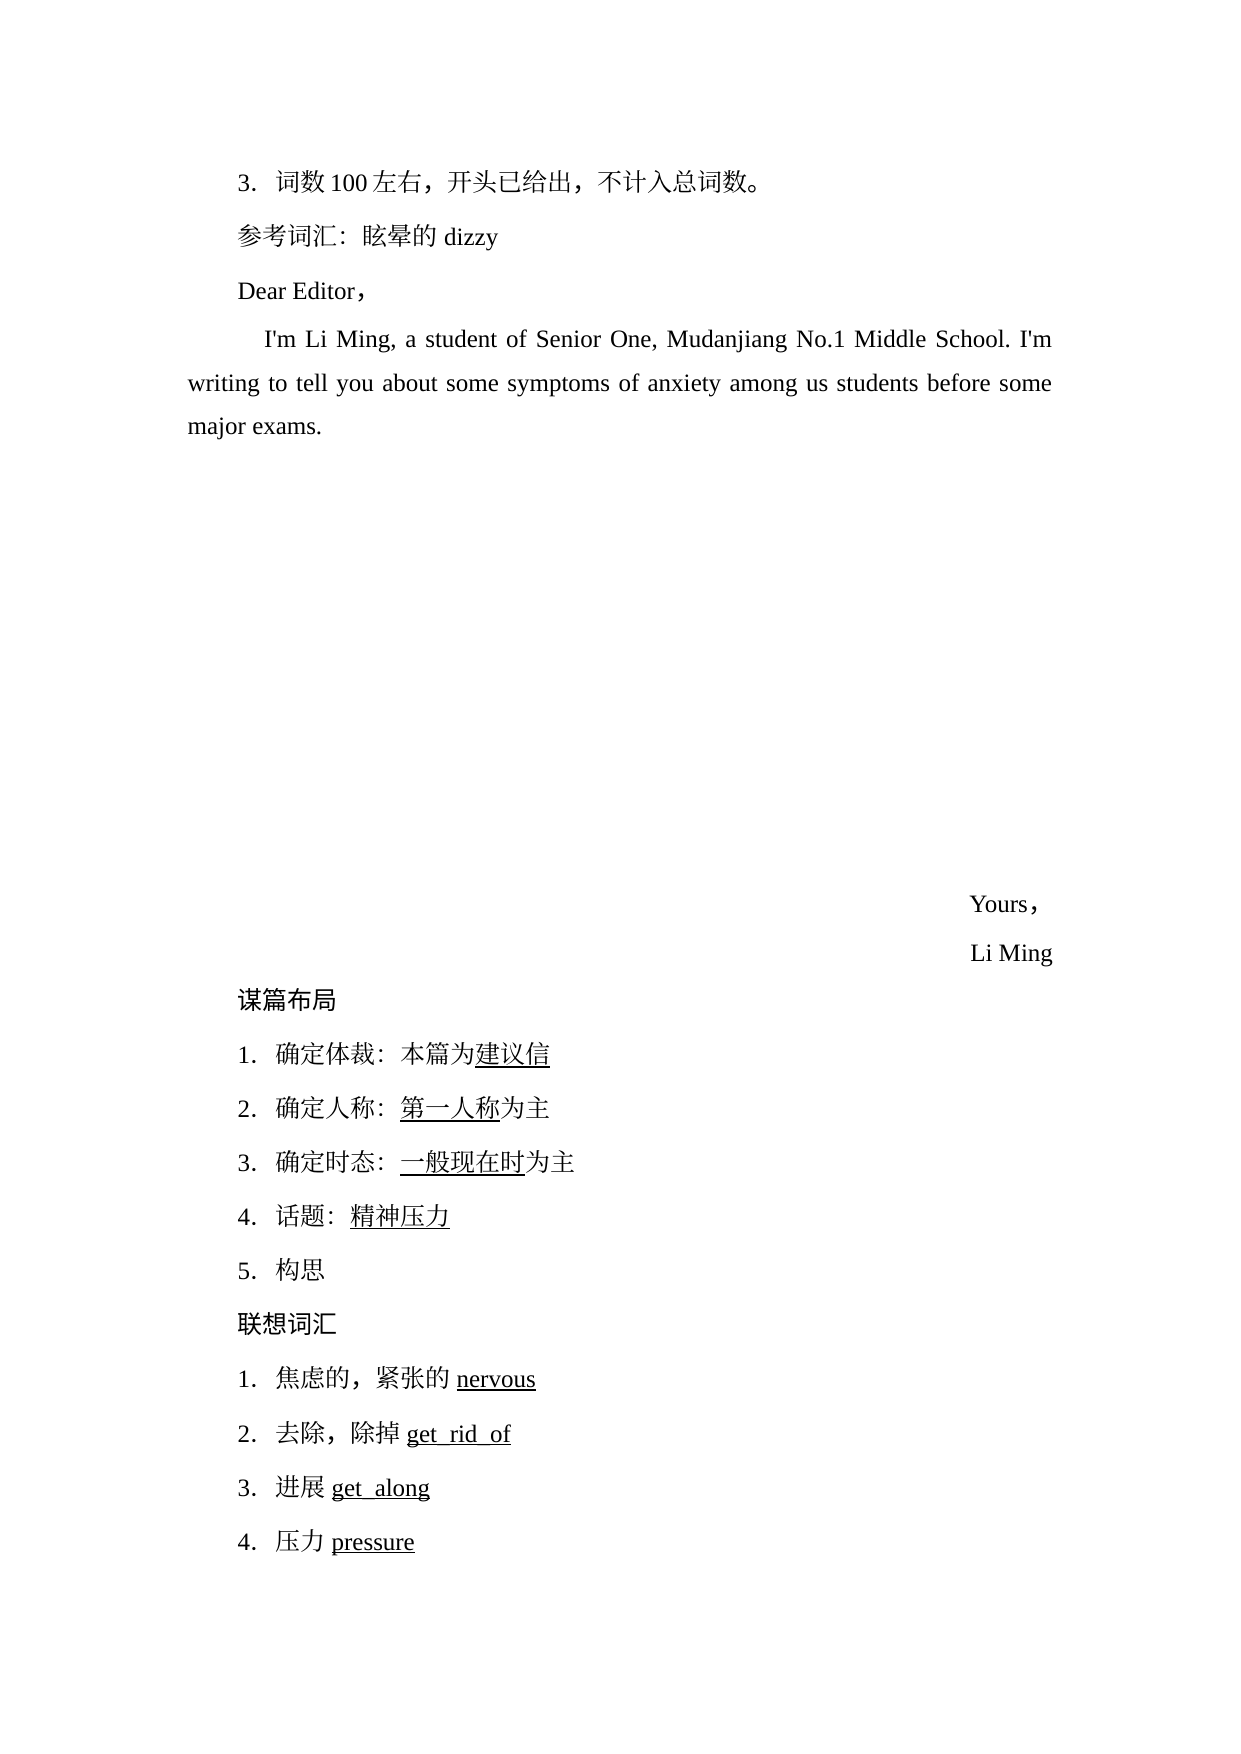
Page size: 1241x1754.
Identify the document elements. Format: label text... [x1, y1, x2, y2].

text 3．确定时态：一般现在时为主 [187, 1143, 1053, 1179]
text 1．焦虑的，紧张的 nervous [187, 1359, 1053, 1395]
text 谋篇布局 [187, 981, 1053, 1017]
text 联想词汇 [187, 1304, 1053, 1341]
text Yours， [187, 883, 1053, 919]
text 1．确定体裁：本篇为建议信 [187, 1035, 1053, 1071]
text I'm Li Ming, a student of Senior One, Mudanjiang No.1 Middle School. I'm writing to tell you about some symptoms of anxiety among us students before some major exams. [187, 324, 1053, 439]
text 2．确定人称：第一人称为主 [187, 1089, 1053, 1125]
text 3．词数100左右，开头已给出，不计入总词数。 [187, 162, 1053, 198]
text Li Ming [187, 938, 1053, 966]
text 参考词汇：眩晕的 dizzy [187, 216, 1053, 252]
text 2．去除，除掉 get_rid_of [187, 1413, 1053, 1449]
text Dear Editor， [187, 270, 1053, 306]
text 5．构思 [187, 1251, 1053, 1287]
text 4．话题：精神压力 [187, 1197, 1053, 1233]
text 3．进展 get_along [187, 1468, 1053, 1503]
text 4．压力 pressure [187, 1521, 1053, 1557]
